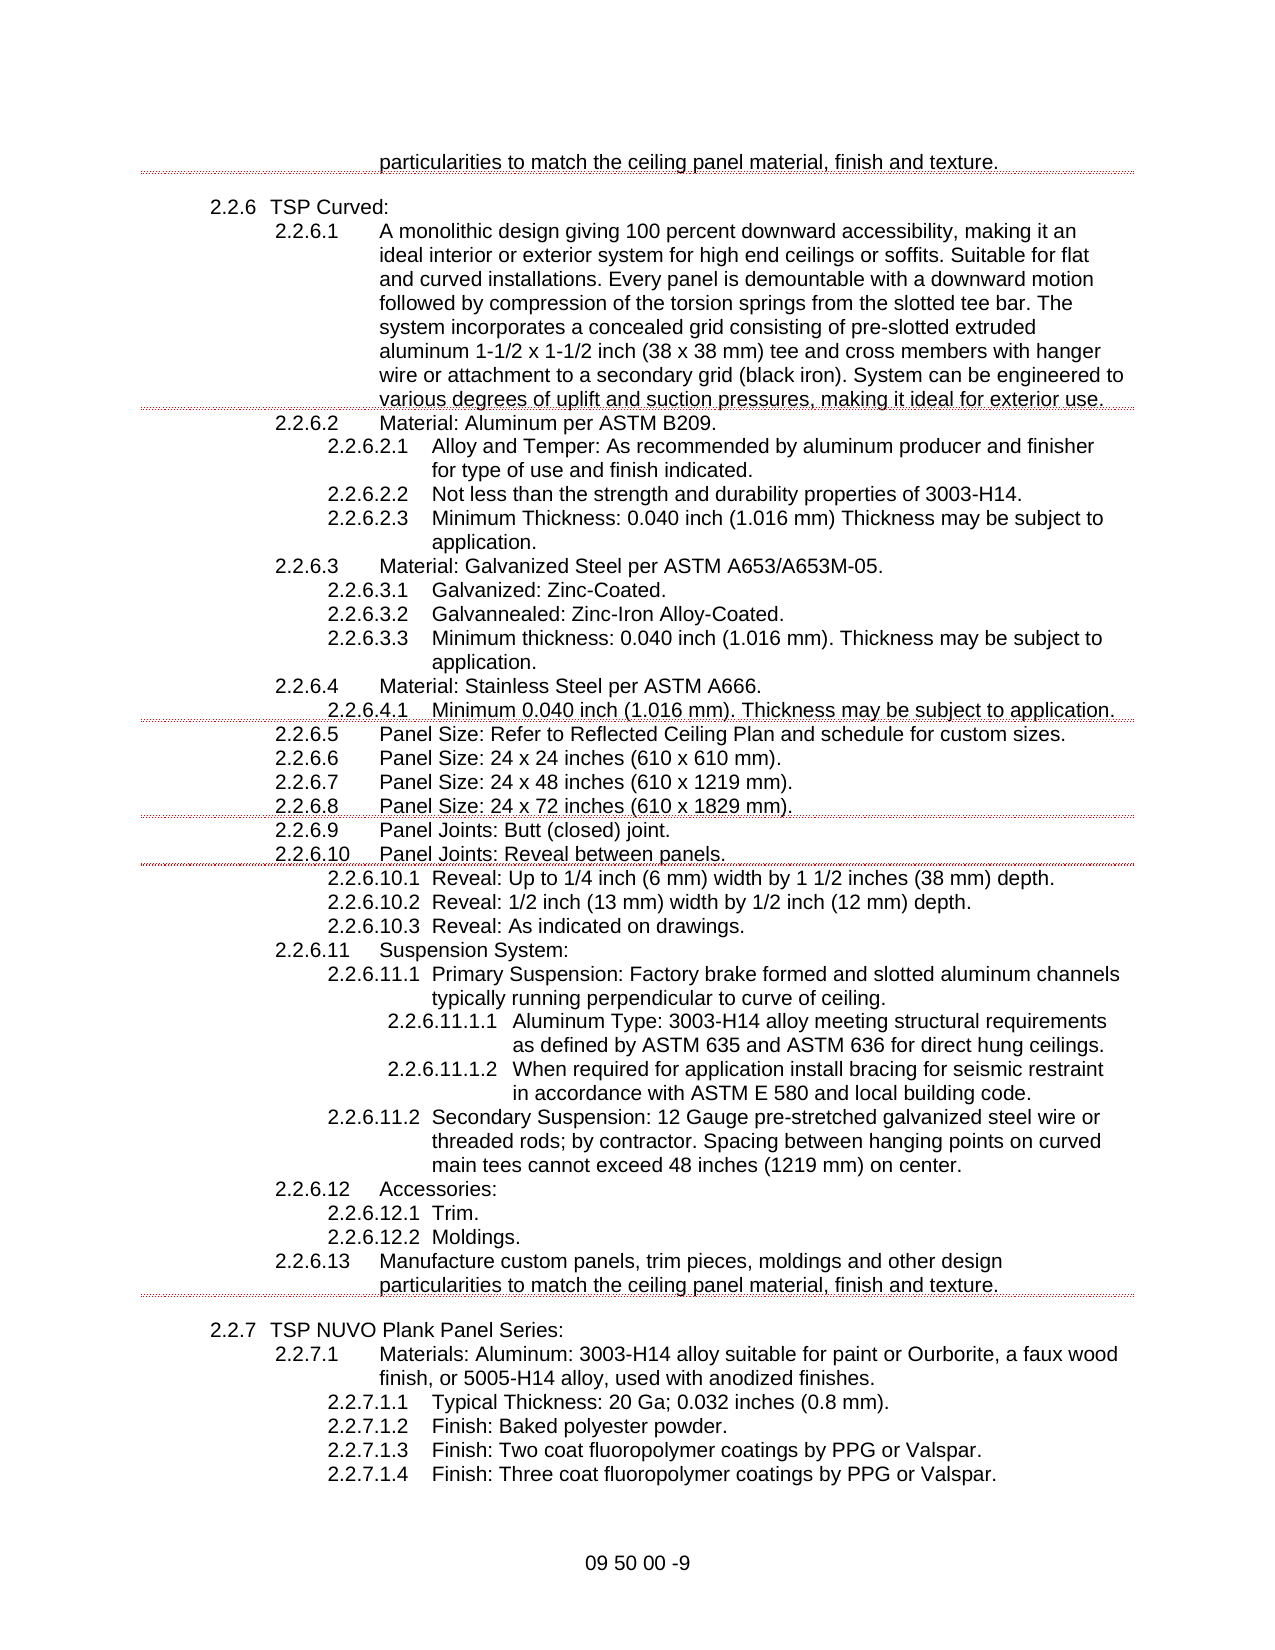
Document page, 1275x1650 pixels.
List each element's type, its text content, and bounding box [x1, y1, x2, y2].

list Material: Stainless Steel per ASTM A666. [275, 674, 1125, 698]
list TSP Curved: [210, 195, 1125, 219]
list Galvanized: Zinc-Coated. [327, 578, 1125, 602]
list A monolithic design giving 100 percent downward accessibility, making it an ideal interior or exterior system for high end ceilings or soffits. Suitable for flat and curved installations. Every panel is demountable with a downward motion followed by compression of the torsion springs from the slotted tee bar. The system incorporates a concealed grid consisting of pre-slotted extruded aluminum 1-1/2 x 1-1/2 inch (38 x 38 mm) tee and cross members with hanger wire or attachment to a secondary grid (black iron). System can be engineered to various degrees of uplift and suction pressures, making it ideal for exterior use. [275, 219, 1125, 410]
list Aluminum Type: 3003-H14 alloy meeting structural requirements as defined by ASTM 635 and ASTM 636 for direct hung ceilings. [387, 1009, 1125, 1057]
list Minimum Thickness: 0.040 inch (1.016 mm) Thickness may be subject to application. [327, 506, 1125, 554]
list Finish: Baked polyester powder. [327, 1413, 1125, 1437]
list Accessories: [275, 1177, 1125, 1201]
list Reveal: Up to 1/4 inch (6 mm) width by 1 1/2 inches (38 mm) depth. [327, 866, 1125, 889]
list Panel Size: 24 x 48 inches (610 x 1219 mm). [275, 770, 1125, 794]
list Finish: Three coat fluoropolymer coatings by PPG or Valspar. [327, 1461, 1125, 1485]
list Galvannealed: Zinc-Iron Alloy-Coated. [327, 602, 1125, 626]
list Panel Size: 24 x 24 inches (610 x 610 mm). [275, 746, 1125, 770]
list Finish: Two coat fluoropolymer coatings by PPG or Valspar. [327, 1437, 1125, 1461]
list Typical Thickness: 20 Ga; 0.032 inches (0.8 mm). [327, 1389, 1125, 1413]
list Reveal: As indicated on drawings. [327, 913, 1125, 937]
list Panel Joints: Butt (closed) joint. [275, 818, 1125, 842]
list Panel Joints: Reveal between panels. [275, 842, 1125, 866]
list Panel Size: Refer to Reflected Ceiling Plan and schedule for custom sizes. [275, 722, 1125, 746]
list Not less than the strength and durability properties of 3003-H14. [327, 482, 1125, 506]
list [275, 150, 1125, 174]
list Trim. [327, 1201, 1125, 1225]
list Materials: Aluminum: 3003-H14 alloy suitable for paint or Ourborite, a faux wood finish, or 5005-H14 alloy, used with anodized finishes. [275, 1342, 1125, 1389]
list Secondary Suspension: 12 Gauge pre-stretched galvanized steel wire or threaded rods; by contractor. Spacing between hanging points on curved main tees cannot exceed 48 inches (1219 mm) on center. [327, 1105, 1125, 1177]
list Moldings. [327, 1225, 1125, 1249]
list Reveal: 1/2 inch (13 mm) width by 1/2 inch (12 mm) depth. [327, 889, 1125, 913]
list Suspension System: [275, 937, 1125, 961]
list When required for application install bracing for seismic restraint in accordance with ASTM E 580 and local building code. [387, 1057, 1125, 1105]
list Manufacture custom panels, trim pieces, moldings and other design particularities to match the ceiling panel material, finish and texture. [275, 1249, 1125, 1297]
list Minimum 0.040 inch (1.016 mm). Thickness may be subject to application. [327, 698, 1125, 722]
list Material: Aluminum per ASTM B209. [275, 410, 1125, 434]
list Material: Galvanized Steel per ASTM A653/A653M-05. [275, 554, 1125, 578]
list Minimum thickness: 0.040 inch (1.016 mm). Thickness may be subject to application. [327, 626, 1125, 674]
list Alloy and Temper: As recommended by aluminum producer and finisher for type of use and finish indicated. [327, 434, 1125, 482]
list Panel Size: 24 x 72 inches (610 x 1829 mm). [275, 794, 1125, 818]
list Primary Suspension: Factory brake formed and slotted aluminum channels typically running perpendicular to curve of ceiling. [327, 961, 1125, 1009]
list TSP NUVO Plank Panel Series: [210, 1318, 1125, 1342]
